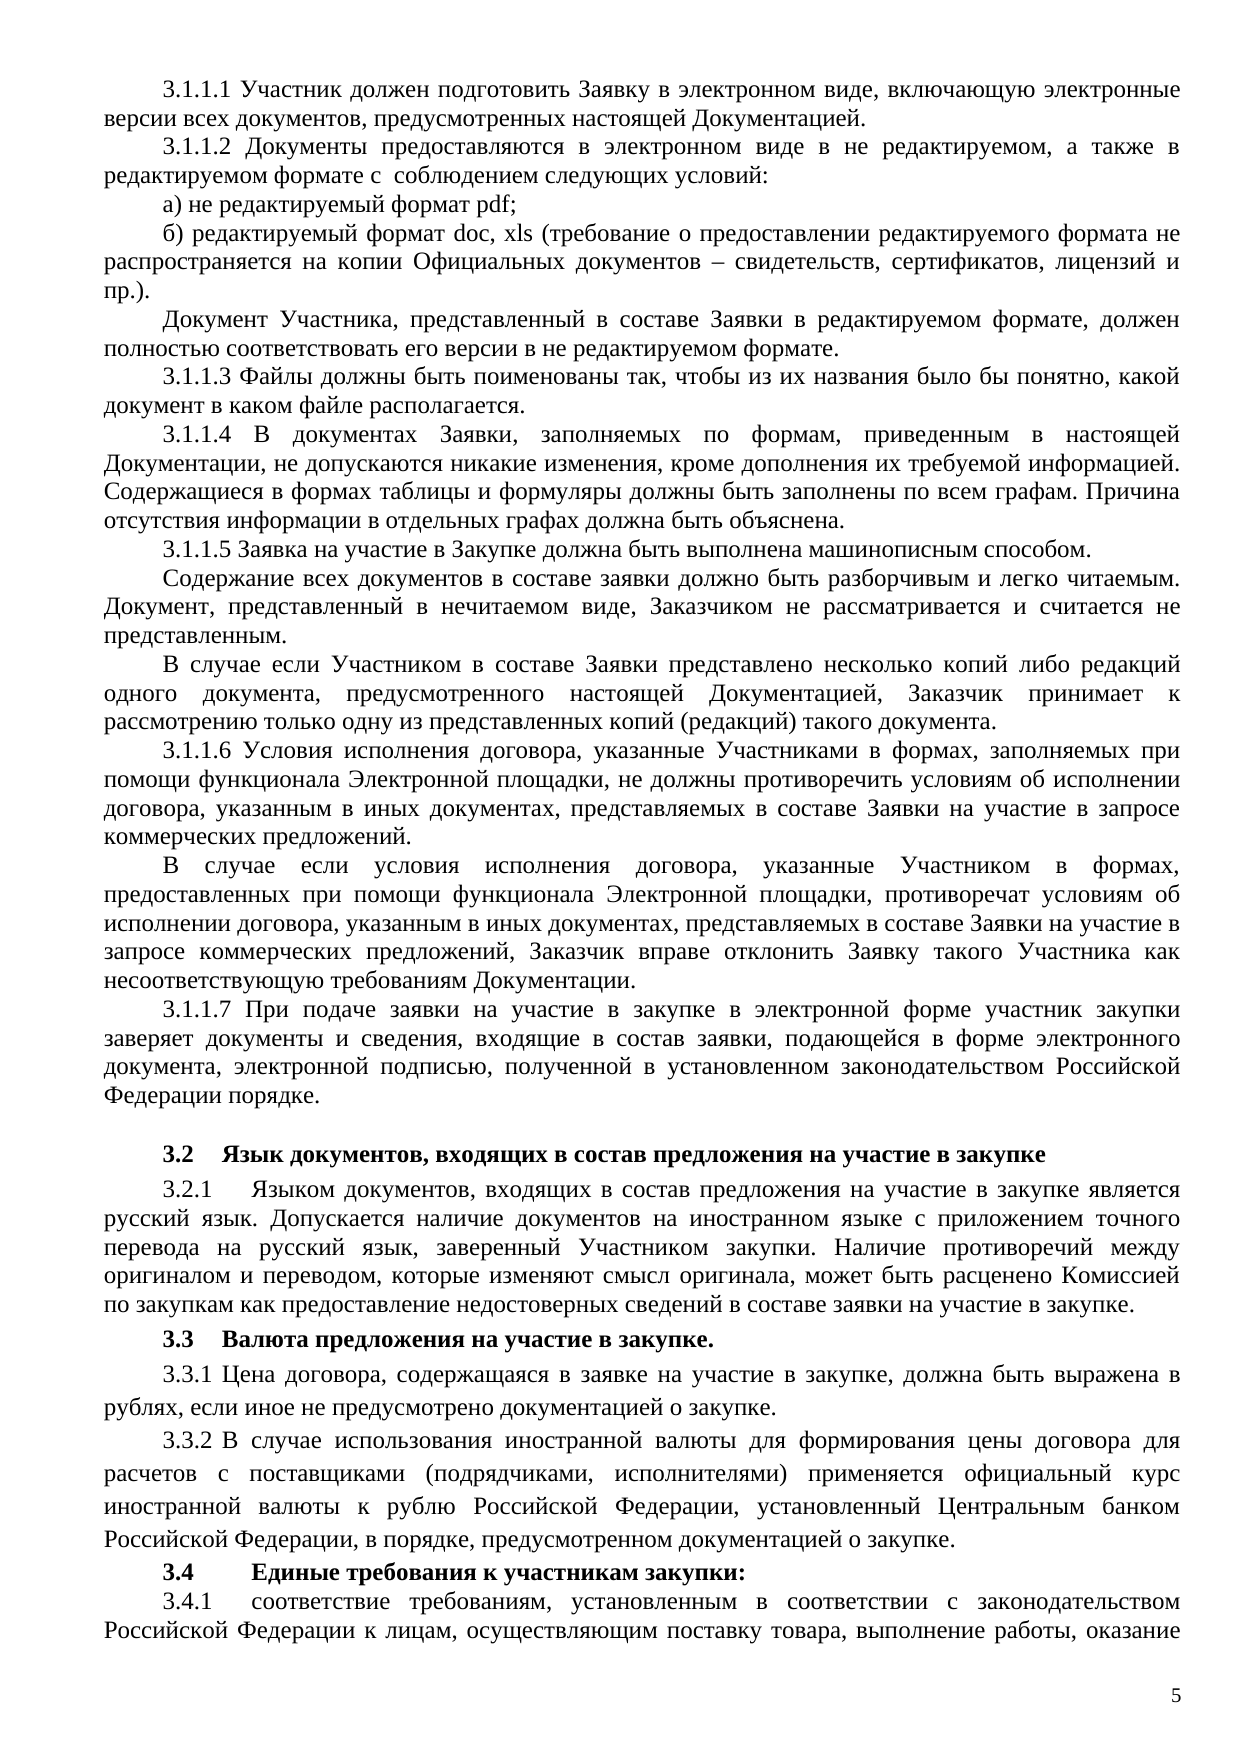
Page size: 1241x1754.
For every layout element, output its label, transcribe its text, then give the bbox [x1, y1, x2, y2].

text Документ Участника, представленный в составе Заявки в редактируемом формате, должен полностью соответствовать его версии в не редактируемом формате. [103, 304, 1181, 361]
text 3.1.1.6 Условия исполнения договора, указанные Участниками в формах, заполняемых при помощи функционала Электронной площадки, не должны противоречить условиям об исполнении договора, указанным в иных документах, представляемых в составе Заявки на участие в запросе коммерческих предложений. [103, 735, 1181, 850]
subtitle Валюта предложения на участие в закупке. [103, 1324, 1181, 1353]
text 3.1.1.3 Файлы должны быть поименованы так, чтобы из их названия было бы понятно, какой документ в каком файле располагается. [103, 361, 1181, 419]
text 3.1.1.2 Документы предоставляются в электронном виде в не редактируемом, а также в редактируемом формате с соблюдением следующих условий: [103, 131, 1181, 189]
subtitle Языком документов, входящих в состав предложения на участие в закупке является русский язык. Допускается наличие документов на иностранном языке с приложением точного перевода на русский язык, заверенный Участником закупки. Наличие противоречий между оригиналом и переводом, которые изменяют смысл оригинала, может быть расценено Комиссией по закупкам как предоставление недостоверных сведений в составе заявки на участие в закупке. [103, 1174, 1181, 1318]
text В случае если Участником в составе Заявки представлено несколько копий либо редакций одного документа, предусмотренного настоящей Документацией, Заказчик принимает к рассмотрению только одну из представленных копий (редакций) такого документа. [103, 649, 1181, 735]
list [103, 1586, 1181, 1643]
subtitle Язык документов, входящих в состав предложения на участие в закупке [103, 1139, 1181, 1168]
text 3.1.1.5 Заявка на участие в Закупке должна быть выполнена машинописным способом. [103, 534, 1181, 563]
text 3.1.1.7 При подаче заявки на участие в закупке в электронной форме участник закупки заверяет документы и сведения, входящие в состав заявки, подающейся в форме электронного документа, электронной подписью, полученной в установленном законодательством Российской Федерации порядке. [103, 994, 1181, 1109]
text а) не редактируемый формат pdf; [103, 189, 1181, 218]
text Содержание всех документов в составе заявки должно быть разборчивым и легко читаемым. Документ, представленный в нечитаемом виде, Заказчиком не рассматривается и считается не представленным. [103, 563, 1181, 649]
list Цена договора, содержащаяся в заявке на участие в закупке, должна быть выражена в рублях, если иное не предусмотрено документацией о закупке. [103, 1359, 1181, 1421]
list В случае использования иностранной валюты для формирования цены договора для расчетов с поставщиками (подрядчиками, исполнителями) применяется официальный курс иностранной валюты к рублю Российской Федерации, установленный Центральным банком Российской Федерации, в порядке, предусмотренном документацией о закупке. [103, 1425, 1181, 1553]
text В случае если условия исполнения договора, указанные Участником в формах, предоставленных при помощи функционала Электронной площадки, противоречат условиям об исполнении договора, указанным в иных документах, представляемых в составе Заявки на участие в запросе коммерческих предложений, Заказчик вправе отклонить Заявку такого Участника как несоответствующую требованиям Документации. [103, 850, 1181, 994]
list Единые требования к участникам закупки: [103, 1557, 1181, 1586]
text 3.1.1.1 Участник должен подготовить Заявку в электронном виде, включающую электронные версии всех документов, предусмотренных настоящей Документацией. [103, 74, 1181, 131]
text 3.1.1.4 В документах Заявки, заполняемых по формам, приведенным в настоящей Документации, не допускаются никакие изменения, кроме дополнения их требуемой информацией. Содержащиеся в формах таблицы и формуляры должны быть заполнены по всем графам. Причина отсутствия информации в отдельных графах должна быть объяснена. [103, 419, 1181, 534]
text б) редактируемый формат doc, xls (требование о предоставлении редактируемого формата не распространяется на копии Официальных документов – свидетельств, сертификатов, лицензий и пр.). [103, 218, 1181, 304]
